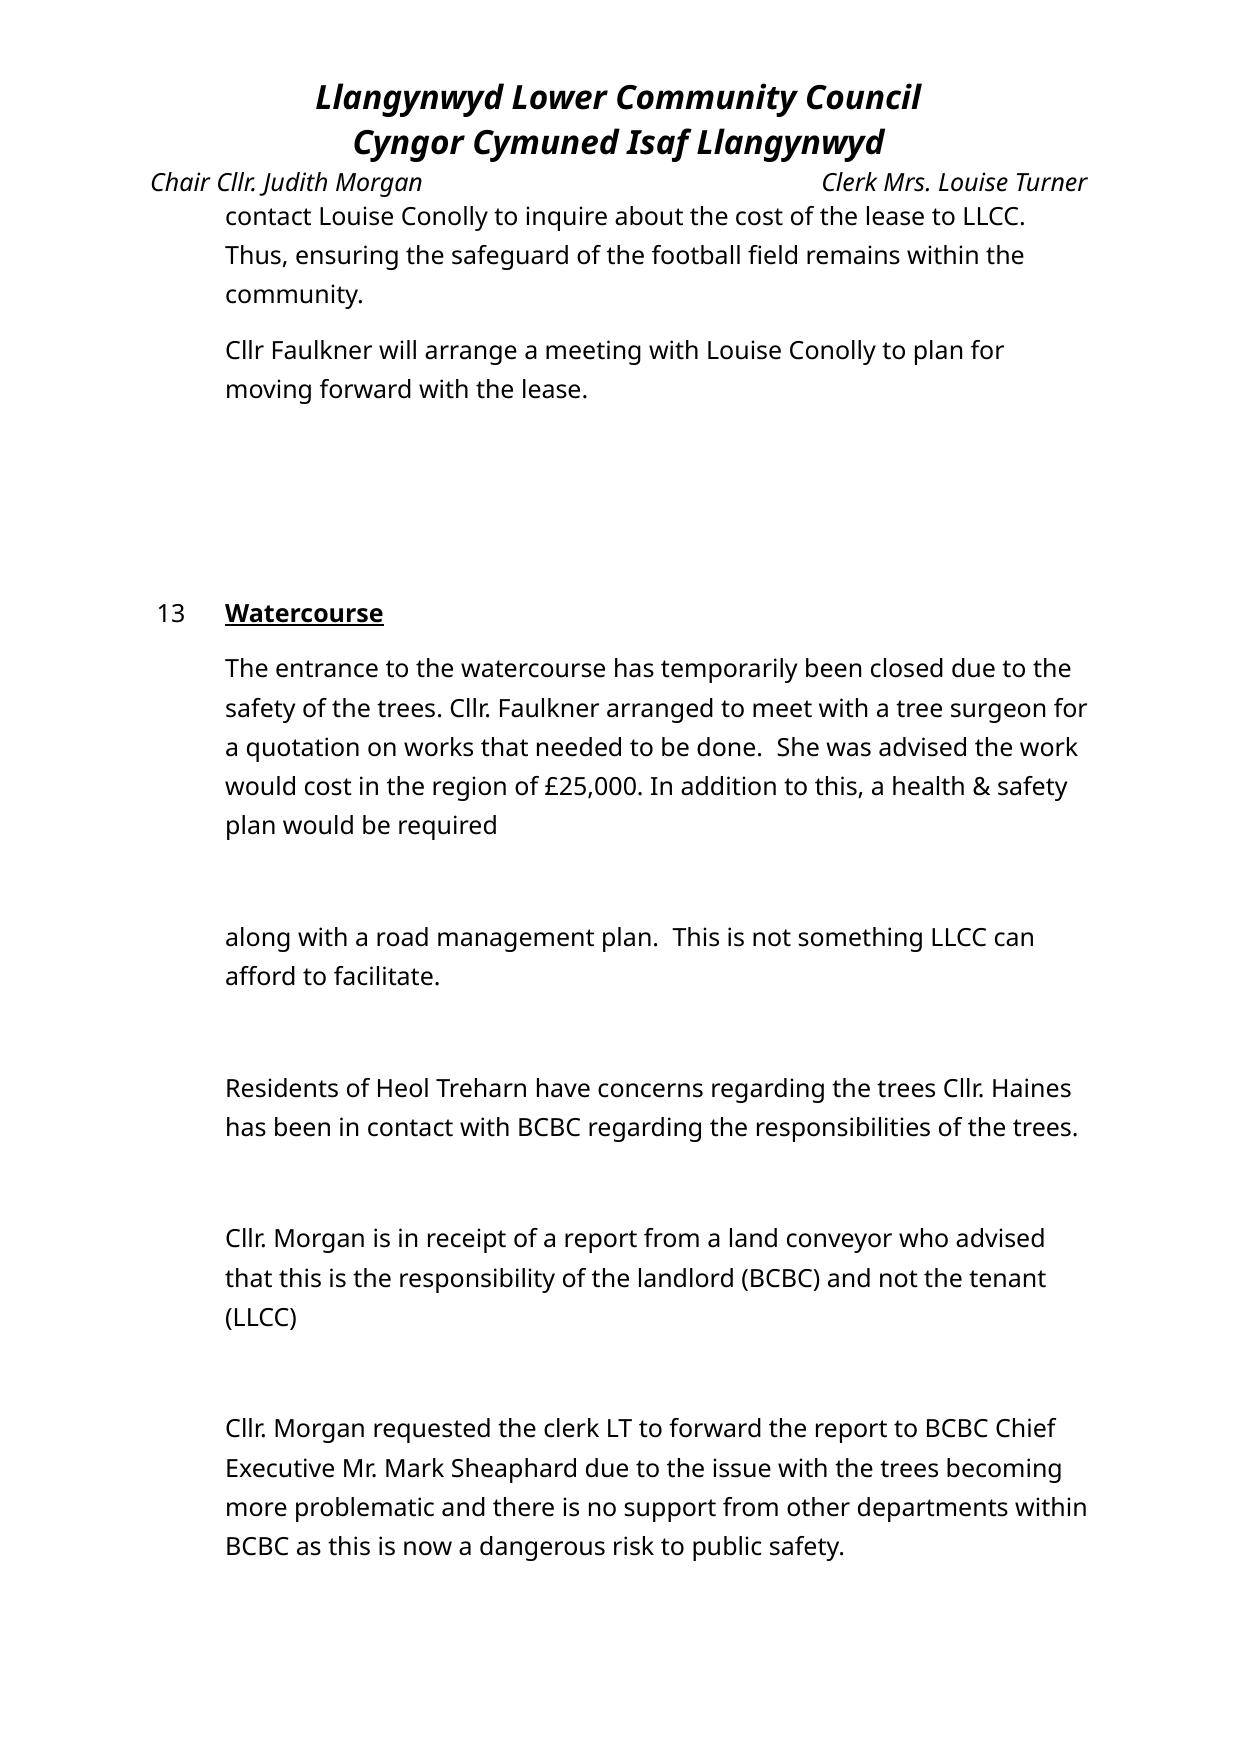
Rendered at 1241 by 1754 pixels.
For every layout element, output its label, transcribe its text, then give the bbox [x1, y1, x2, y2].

text Cllr. Morgan is in receipt of a report from a land conveyor who advised that this is the responsibility of the landlord (BCBC) and not the tenant (LLCC) [225, 1221, 1090, 1333]
text Cllr Faulkner will arrange a meeting with Louise Conolly to plan for moving forward with the lease. [225, 333, 1090, 406]
text The entrance to the watercourse has temporarily been closed due to the safety of the trees. Cllr. Faulkner arranged to meet with a tree surgeon for a quotation on works that needed to be done. She was advised the work would cost in the region of £25,000. In addition to this, a health & safety plan would be required [225, 651, 1090, 842]
text Cllr. Morgan requested the clerk LT to forward the report to BCBC Chief Executive Mr. Mark Sheaphard due to the issue with the trees becoming more problematic and there is no support from other departments within BCBC as this is now a dangerous risk to public safety. [225, 1411, 1090, 1563]
text along with a road management plan. This is not something LLCC can afford to facilitate. [225, 919, 1090, 993]
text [225, 199, 1090, 311]
text Residents of Heol Treharn have concerns regarding the trees Cllr. Haines has been in contact with BCBC regarding the responsibilities of the trees. [225, 1070, 1090, 1143]
text 13 Watercourse [150, 595, 1090, 629]
